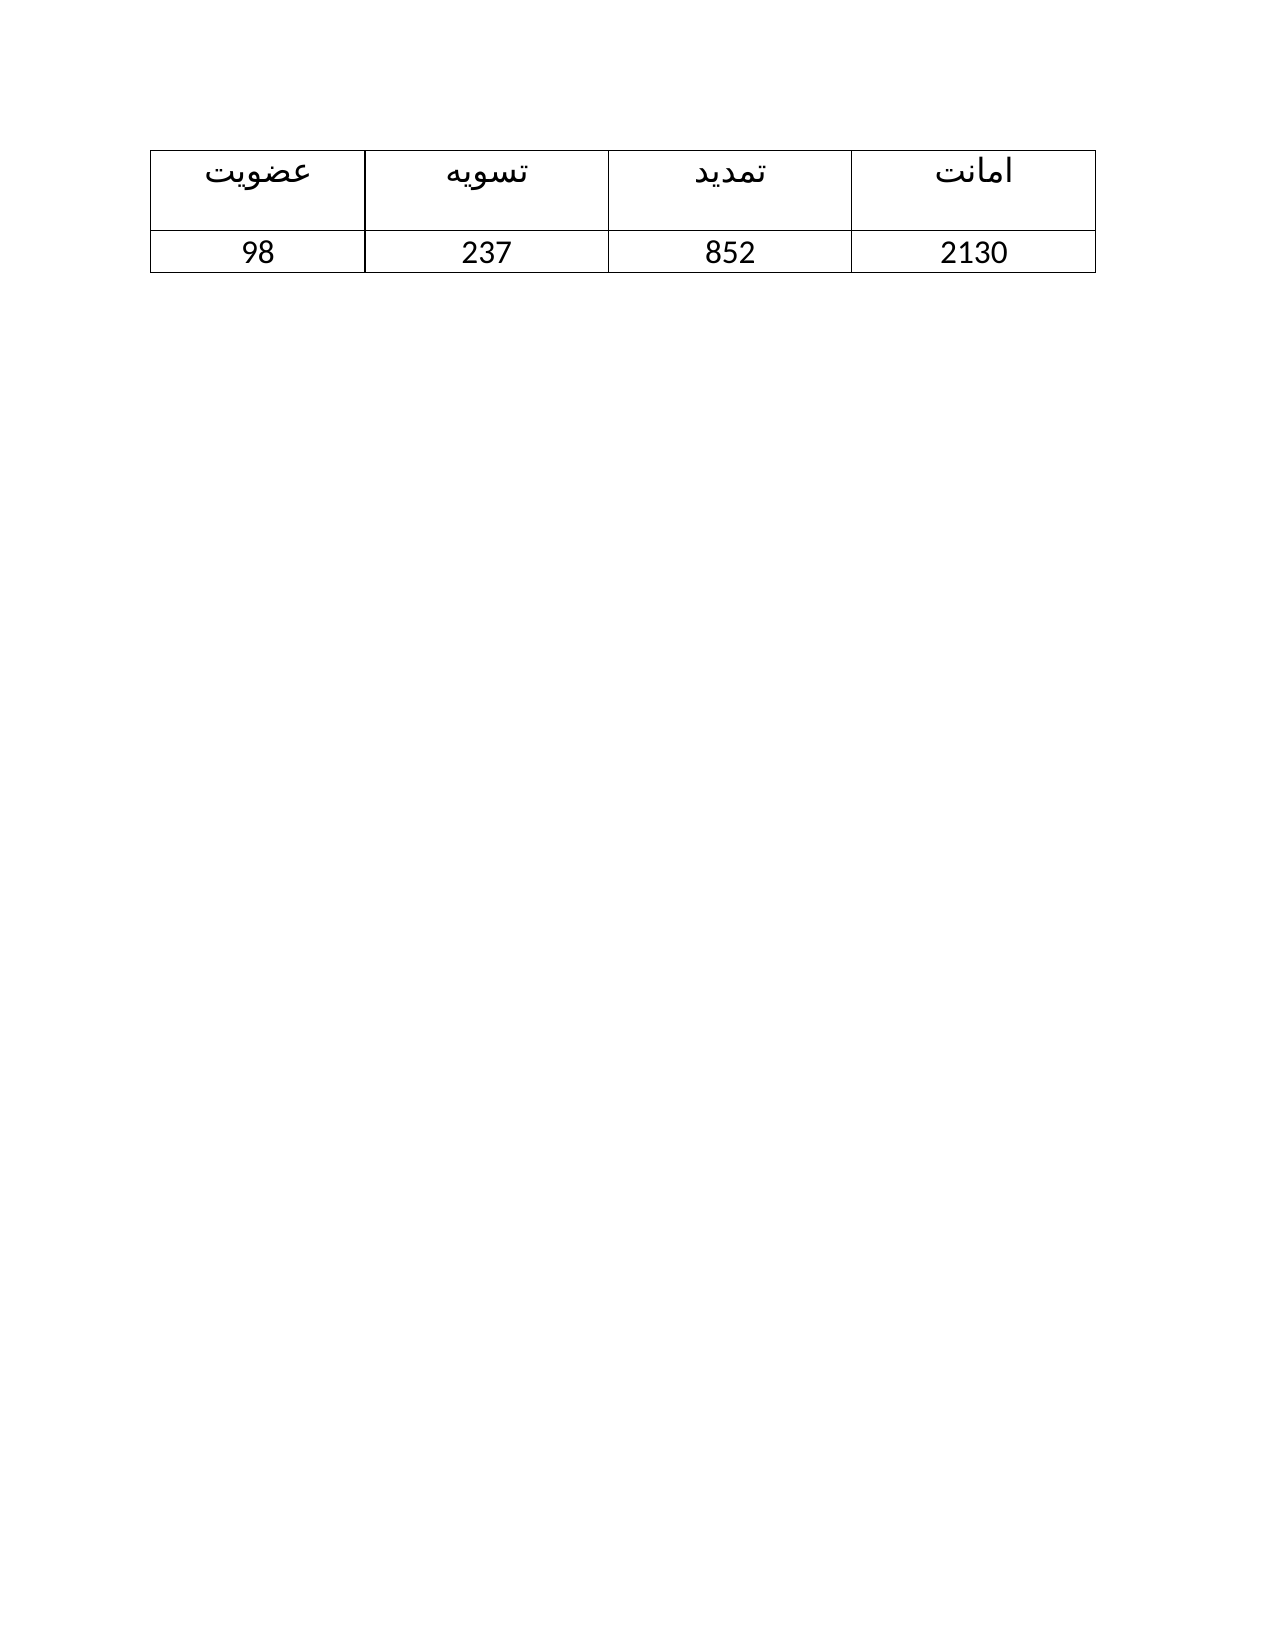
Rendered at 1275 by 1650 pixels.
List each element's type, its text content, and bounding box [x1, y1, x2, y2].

table_header تمدید [609, 151, 851, 230]
table_cell 852 [609, 231, 851, 272]
table_header تسویه [366, 151, 608, 230]
table_cell 237 [366, 231, 608, 272]
table_cell 98 [151, 231, 364, 272]
table_header عضویت [151, 151, 364, 230]
table_header امانت [852, 151, 1095, 230]
table_cell 2130 [852, 231, 1095, 272]
